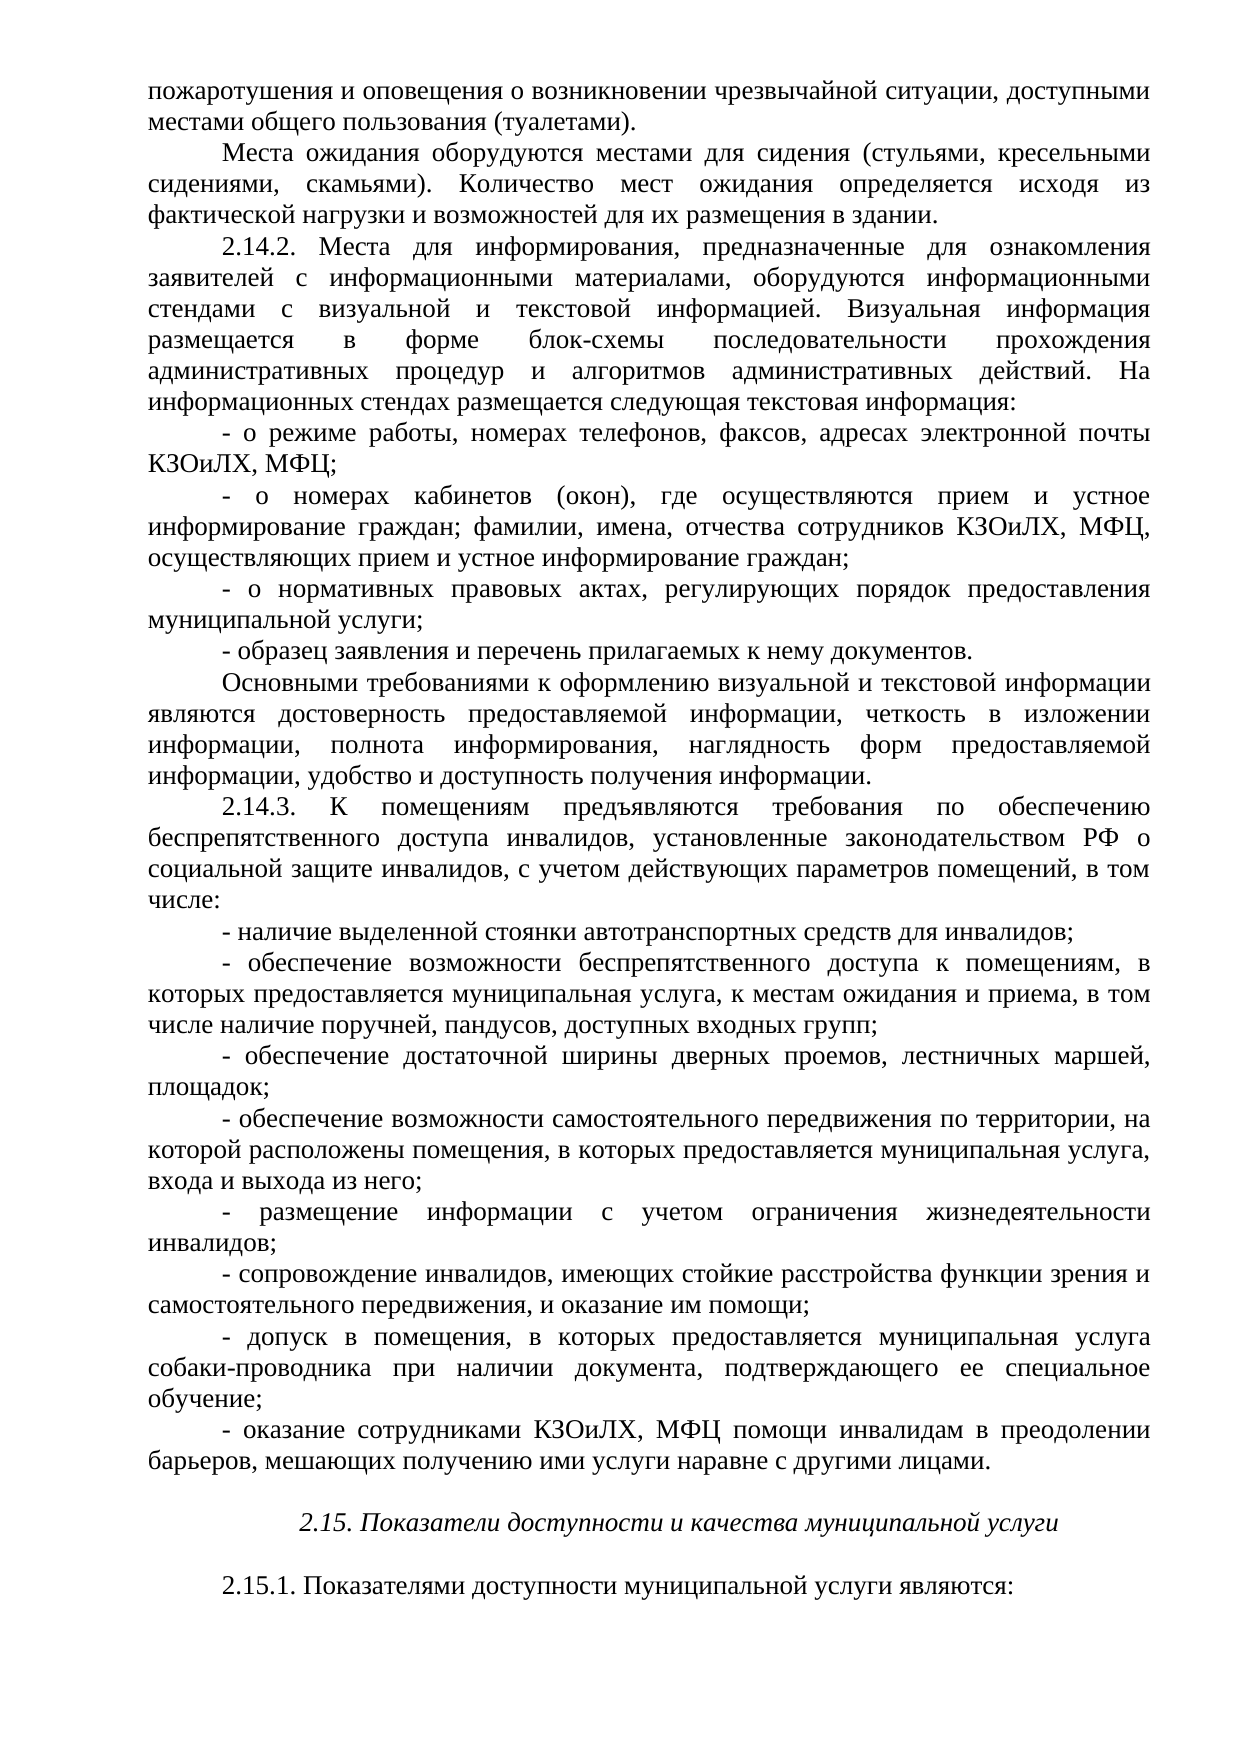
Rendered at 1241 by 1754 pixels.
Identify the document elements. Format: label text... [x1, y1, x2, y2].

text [148, 74, 1152, 136]
text 2.14.2. Места для информирования, предназначенные для ознакомления заявителей с информационными материалами, оборудуются информационными стендами с визуальной и текстовой информацией. Визуальная информация размещается в форме блок-схемы последовательности прохождения административных процедур и алгоритмов административных действий. На информационных стендах размещается следующая текстовая информация: [148, 229, 1152, 416]
text - размещение информации с учетом ограничения жизнедеятельности инвалидов; [148, 1195, 1152, 1257]
text - обеспечение возможности самостоятельного передвижения по территории, на которой расположены помещения, в которых предоставляется муниципальная услуга, входа и выхода из него; [148, 1102, 1152, 1195]
text - образец заявления и перечень прилагаемых к нему документов. [148, 634, 1152, 666]
text - сопровождение инвалидов, имеющих стойкие расстройства функции зрения и самостоятельного передвижения, и оказание им помощи; [148, 1257, 1152, 1320]
text 2.15.1. Показателями доступности муниципальной услуги являются: [148, 1569, 1152, 1600]
text Основными требованиями к оформлению визуальной и текстовой информации являются достоверность предоставляемой информации, четкость в изложении информации, полнота информирования, наглядность форм предоставляемой информации, удобство и доступность получения информации. [148, 666, 1152, 790]
text - обеспечение возможности беспрепятственного доступа к помещениям, в которых предоставляется муниципальная услуга, к местам ожидания и приема, в том числе наличие поручней, пандусов, доступных входных групп; [148, 946, 1152, 1039]
text - о режиме работы, номерах телефонов, факсов, адресах электронной почты КЗОиЛХ, МФЦ; [148, 416, 1152, 479]
text 2.15. Показатели доступности и качества муниципальной услуги [148, 1507, 1152, 1538]
text Места ожидания оборудуются местами для сидения (стульями, кресельными сидениями, скамьями). Количество мест ожидания определяется исходя из фактической нагрузки и возможностей для их размещения в здании. [148, 136, 1152, 229]
text - обеспечение достаточной ширины дверных проемов, лестничных маршей, площадок; [148, 1039, 1152, 1102]
text 2.14.3. К помещениям предъявляются требования по обеспечению беспрепятственного доступа инвалидов, установленные законодательством РФ о социальной защите инвалидов, с учетом действующих параметров помещений, в том числе: [148, 790, 1152, 915]
text - допуск в помещения, в которых предоставляется муниципальная услуга собаки-проводника при наличии документа, подтверждающего ее специальное обучение; [148, 1320, 1152, 1413]
text - наличие выделенной стоянки автотранспортных средств для инвалидов; [148, 915, 1152, 946]
text - о нормативных правовых актах, регулирующих порядок предоставления муниципальной услуги; [148, 572, 1152, 634]
text - оказание сотрудниками КЗОиЛХ, МФЦ помощи инвалидам в преодолении барьеров, мешающих получению ими услуги наравне с другими лицами. [148, 1413, 1152, 1475]
text - о номерах кабинетов (окон), где осуществляются прием и устное информирование граждан; фамилии, имена, отчества сотрудников КЗОиЛХ, МФЦ, осуществляющих прием и устное информирование граждан; [148, 479, 1152, 572]
